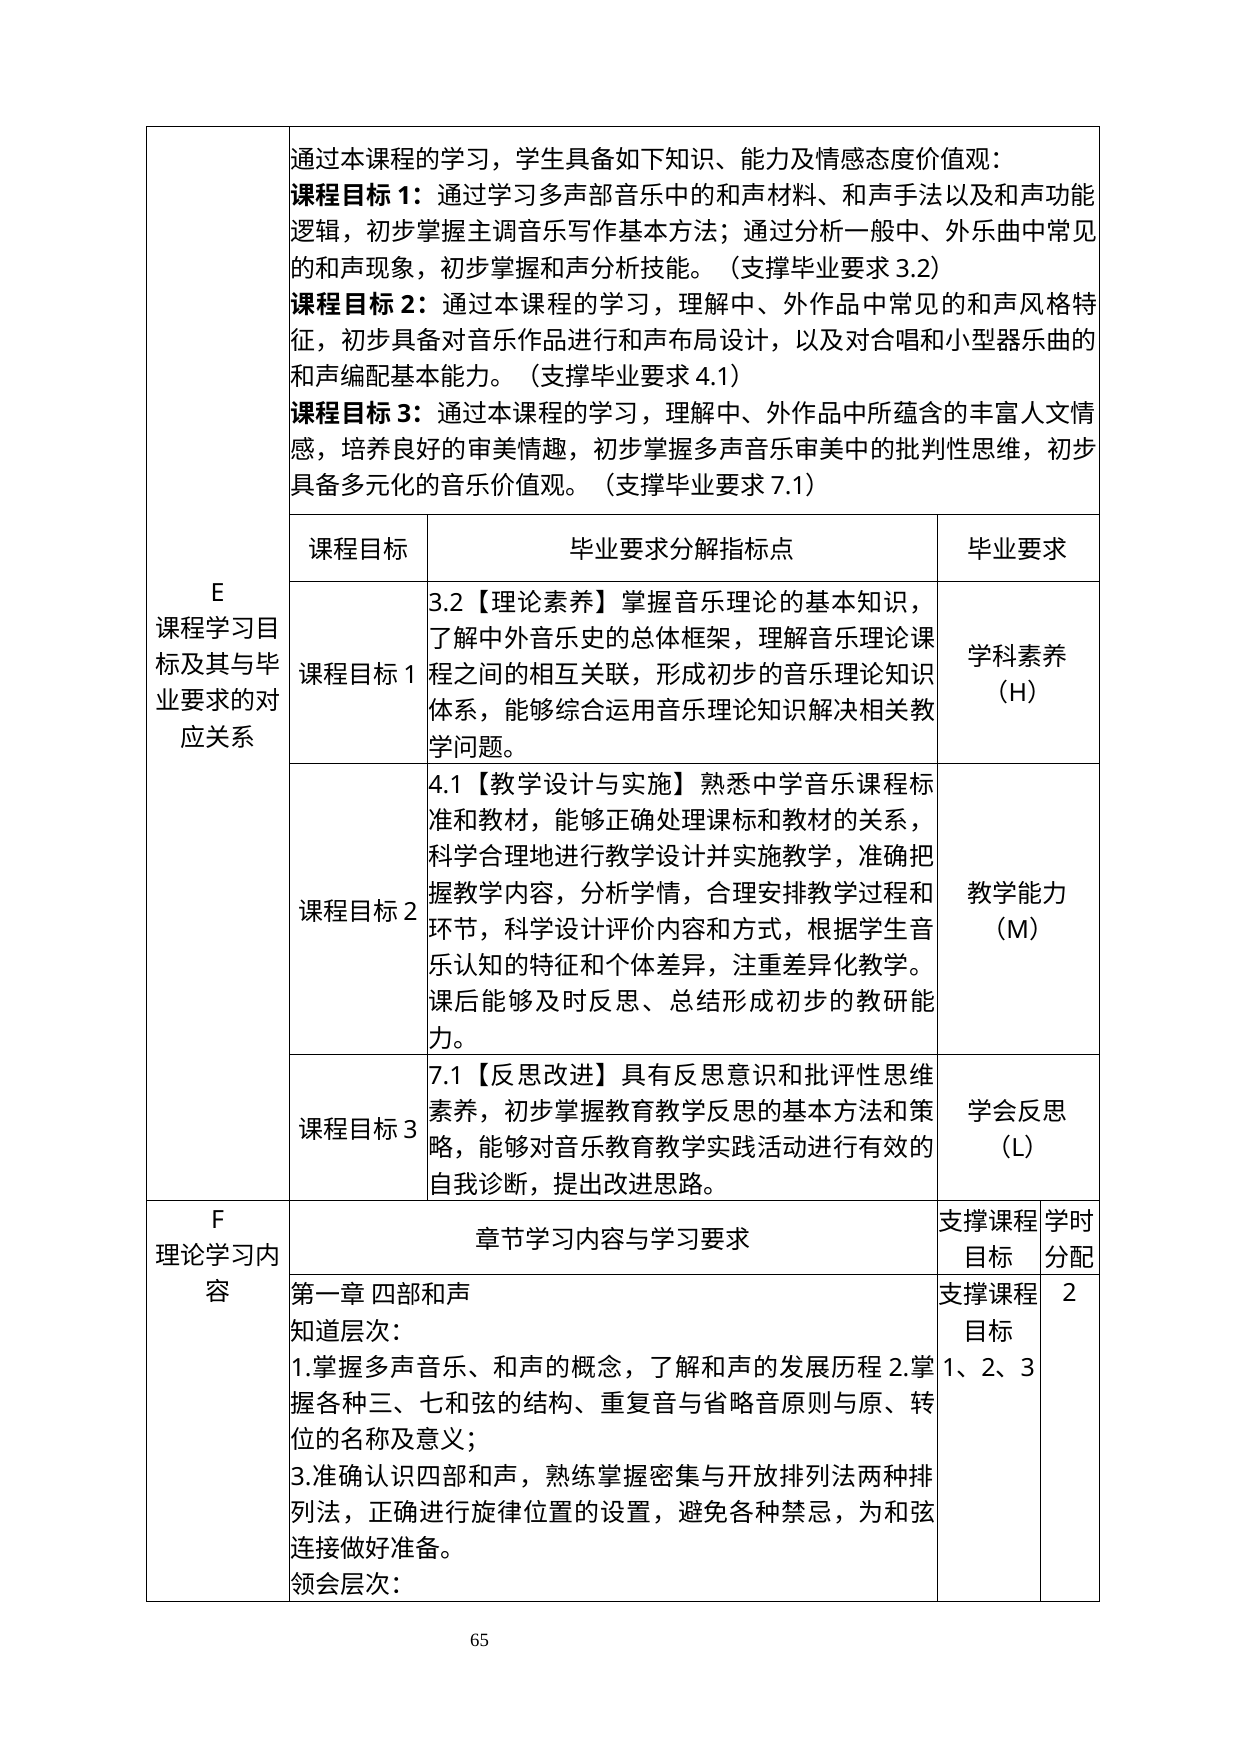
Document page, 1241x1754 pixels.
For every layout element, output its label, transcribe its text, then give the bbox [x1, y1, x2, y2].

table_cell 支撑课程目标1、2、3 [938, 1275, 1040, 1601]
table_cell 课程目标 [290, 515, 427, 581]
table_cell 学会反思 （L） [938, 1055, 1099, 1200]
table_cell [290, 1275, 937, 1601]
table_cell E 课程学习目标及其与毕业要求的对应关系 [147, 127, 289, 1200]
table_cell 毕业要求分解指标点 [428, 515, 937, 581]
table_cell 课程目标3 [290, 1055, 427, 1200]
table_cell 学科素养 （H） [938, 582, 1099, 763]
table_cell 7.1【反思改进】具有反思意识和批评性思维素养，初步掌握教育教学反思的基本方法和策略，能够对音乐教育教学实践活动进行有效的自我诊断，提出改进思路。 [428, 1055, 937, 1200]
table_cell 2 [1041, 1275, 1099, 1601]
table_cell 毕业要求 [938, 515, 1099, 581]
table_cell F 理论学习内容 [147, 1201, 289, 1601]
table_cell 学时 分配 [1041, 1201, 1099, 1274]
table_cell 课程目标2 [290, 764, 427, 1054]
table_cell 通过本课程的学习，学生具备如下知识、能力及情感态度价值观： 课程目标1：通过学习多声部音乐中的和声材料、和声手法以及和声功能逻辑，初步掌握主调音乐写作基本方法；通过分析一般中、外乐曲中常见的和声现象，初步掌握和声分析技能。（支撑毕业要求3.2） 课程目标2：通过本课程的学习，理解中、外作品中常见的和声风格特征，初步具备对音乐作品进行和声布局设计，以及对合唱和小型器乐曲的和声编配基本能力。（支撑毕业要求4.1） 课程目标3：通过本课程的学习，理解中、外作品中所蕴含的丰富人文情感，培养良好的审美情趣，初步掌握多声音乐审美中的批判性思维，初步具备多元化的音乐价值观。（支撑毕业要求7.1） [290, 127, 1099, 514]
table_cell 章节学习内容与学习要求 [290, 1201, 937, 1274]
table_cell 4.1【教学设计与实施】熟悉中学音乐课程标准和教材，能够正确处理课标和教材的关系，科学合理地进行教学设计并实施教学，准确把握教学内容，分析学情，合理安排教学过程和环节，科学设计评价内容和方式，根据学生音乐认知的特征和个体差异，注重差异化教学。课后能够及时反思、总结形成初步的教研能力。 [428, 764, 937, 1054]
table_cell 课程目标1 [290, 582, 427, 763]
table_cell 支撑课程 目标 [938, 1201, 1040, 1274]
table_cell 3.2【理论素养】掌握音乐理论的基本知识，了解中外音乐史的总体框架，理解音乐理论课程之间的相互关联，形成初步的音乐理论知识体系，能够综合运用音乐理论知识解决相关教学问题。 [428, 582, 937, 763]
table_cell 教学能力 （M） [938, 764, 1099, 1054]
